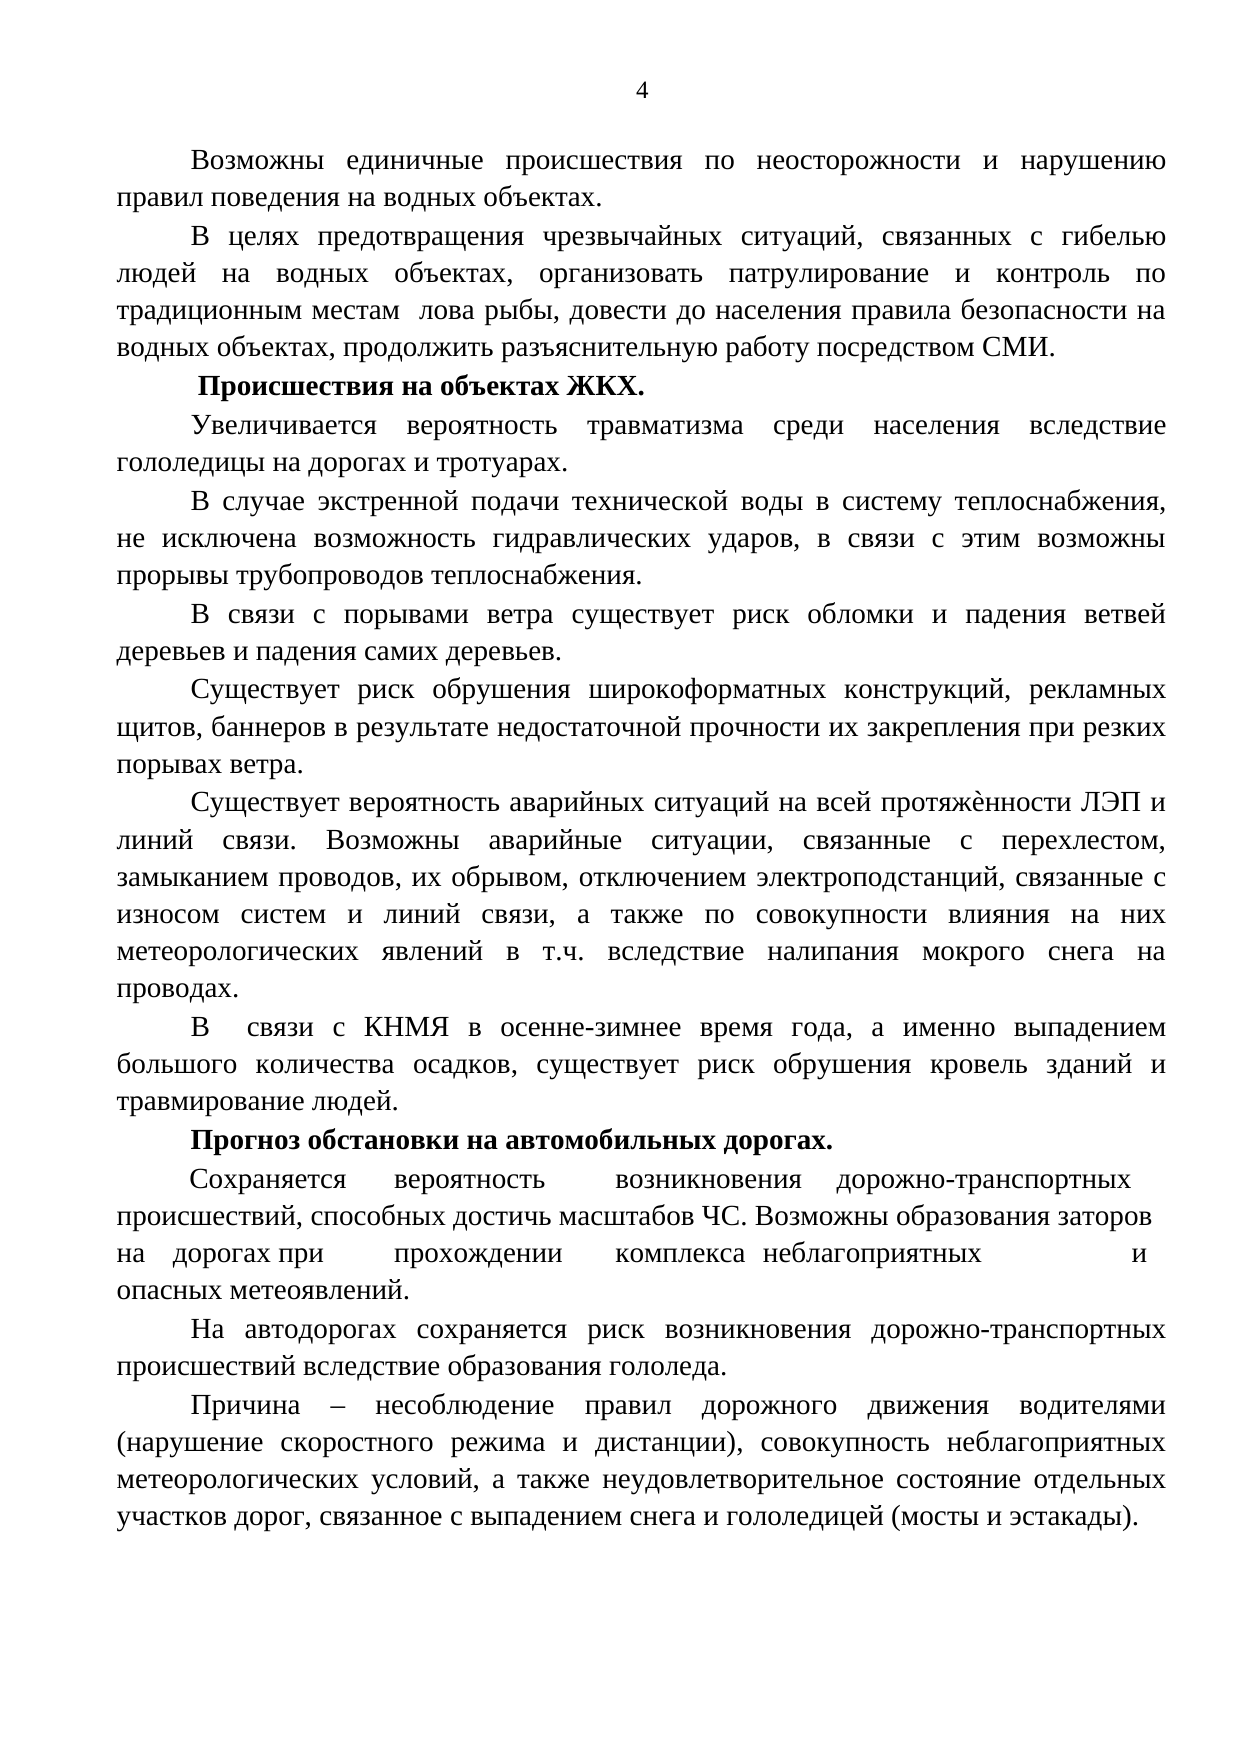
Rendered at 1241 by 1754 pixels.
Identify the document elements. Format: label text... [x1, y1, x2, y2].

text Возможны единичные происшествия по неосторожности и нарушению правил поведения на водных объектах. [116, 142, 1167, 213]
text В связи с порывами ветра существует риск обломки и падения ветвей деревьев и падения самих деревьев. [116, 596, 1167, 666]
text В целях предотвращения чрезвычайных ситуаций, связанных с гибелью людей на водных объектах, организовать патрулирование и контроль по традиционным местам лова рыбы, довести до населения правила безопасности на водных объектах, продолжить разъяснительную работу посредством СМИ. [116, 218, 1167, 363]
text На автодорогах сохраняется риск возникновения дорожно-транспортных происшествий вследствие образования гололеда. [116, 1311, 1167, 1382]
text В случае экстренной подачи технической воды в систему теплоснабжения, не исключена возможность гидравлических ударов, в связи с этим возможны прорывы трубопроводов теплоснабжения. [116, 483, 1167, 591]
text Существует вероятность аварийных ситуаций на всей протяжѐнности ЛЭП и линий связи. Возможны аварийные ситуации, связанные с перехлестом, замыканием проводов, их обрывом, отключением электроподстанций, связанные с износом систем и линий связи, а также по совокупности влияния на них метеорологических явлений в т.ч. вследствие налипания мокрого снега на проводах. [116, 784, 1167, 1004]
text Происшествия на объектах ЖКХ. [116, 368, 1167, 402]
text Существует риск обрушения широкоформатных конструкций, рекламных щитов, баннеров в результате недостаточной прочности их закрепления при резких порывах ветра. [116, 672, 1167, 779]
text В связи с КНМЯ в осенне-зимнее время года, а именно выпадением большого количества осадков, существует риск обрушения кровель зданий и травмирование людей. [116, 1009, 1167, 1117]
text Увеличивается вероятность травматизма среди населения вследствие гололедицы на дорогах и тротуарах. [116, 407, 1167, 478]
text Сохраняется вероятность возникновения дорожно-транспортных происшествий, способных достичь масштабов ЧС. Возможны образования заторов на дорогах при прохождении комплекса неблагоприятных и опасных метеоявлений. [116, 1161, 1186, 1306]
text Прогноз обстановки на автомобильных дорогах. [116, 1122, 1167, 1156]
text Причина – несоблюдение правил дорожного движения водителями (нарушение скоростного режима и дистанции), совокупность неблагоприятных метеорологических условий, а также неудовлетворительное состояние отдельных участков дорог, связанное с выпадением снега и гололедицей (мосты и эстакады). [116, 1387, 1167, 1532]
